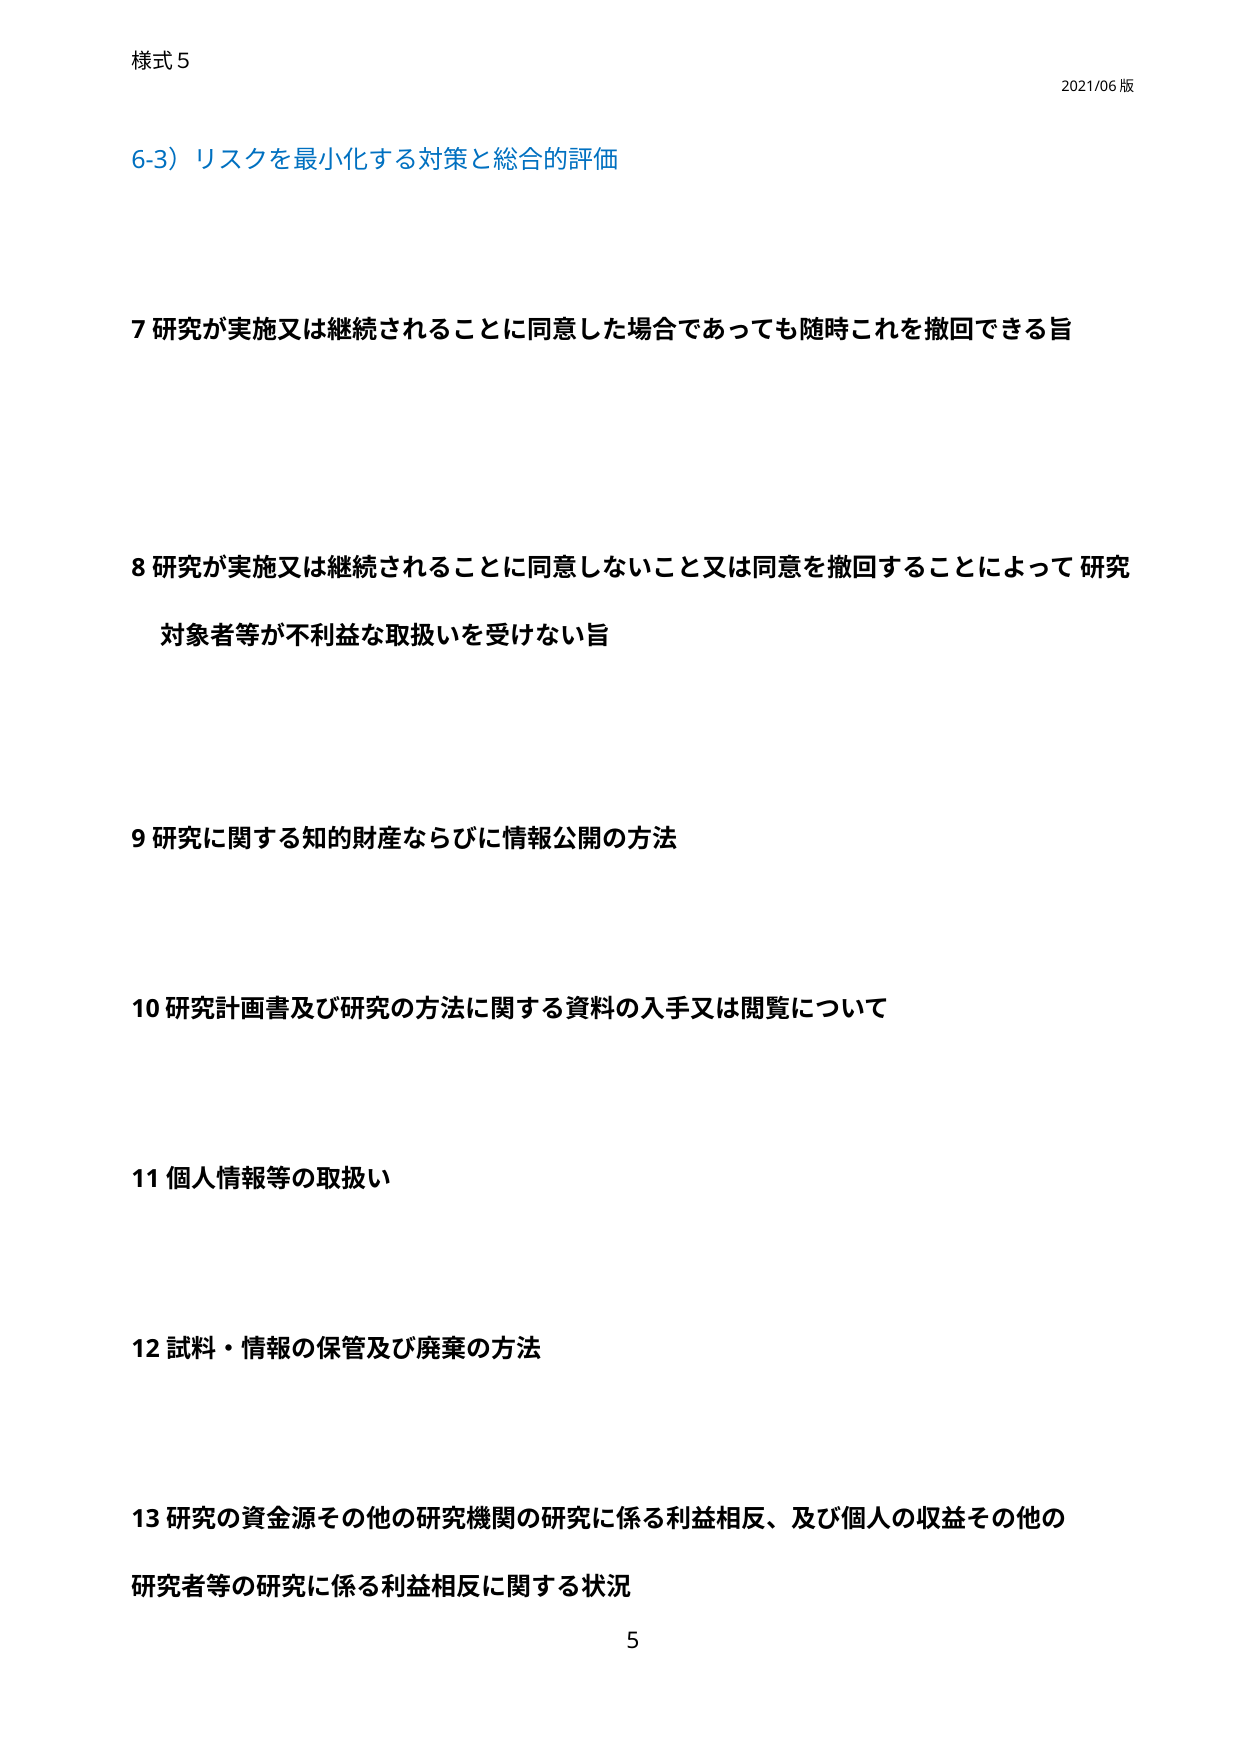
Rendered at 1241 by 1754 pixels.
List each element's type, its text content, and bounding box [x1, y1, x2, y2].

text 7 研究が実施又は継続されることに同意した場合であっても随時これを撤回できる旨 [131, 294, 1134, 362]
text 12 試料・情報の保管及び廃棄の方法 [131, 1312, 1134, 1380]
text 10研究計画書及び研究の方法に関する資料の入手又は閲覧について [131, 973, 1134, 1041]
text 9 研究に関する知的財産ならびに情報公開の方法 [131, 803, 1134, 871]
text 6-3）リスクを最小化する対策と総合的評価 [131, 124, 1134, 192]
text 13 研究の資金源その他の研究機関の研究に係る利益相反、及び個人の収益その他の [131, 1482, 1134, 1550]
text 11 個人情報等の取扱い [131, 1143, 1134, 1211]
text 研究者等の研究に係る利益相反に関する状況 [131, 1550, 1134, 1618]
text 8 研究が実施又は継続されることに同意しないこと又は同意を撤回することによって 研究対象者等が不利益な取扱いを受けない旨 [131, 531, 1134, 667]
